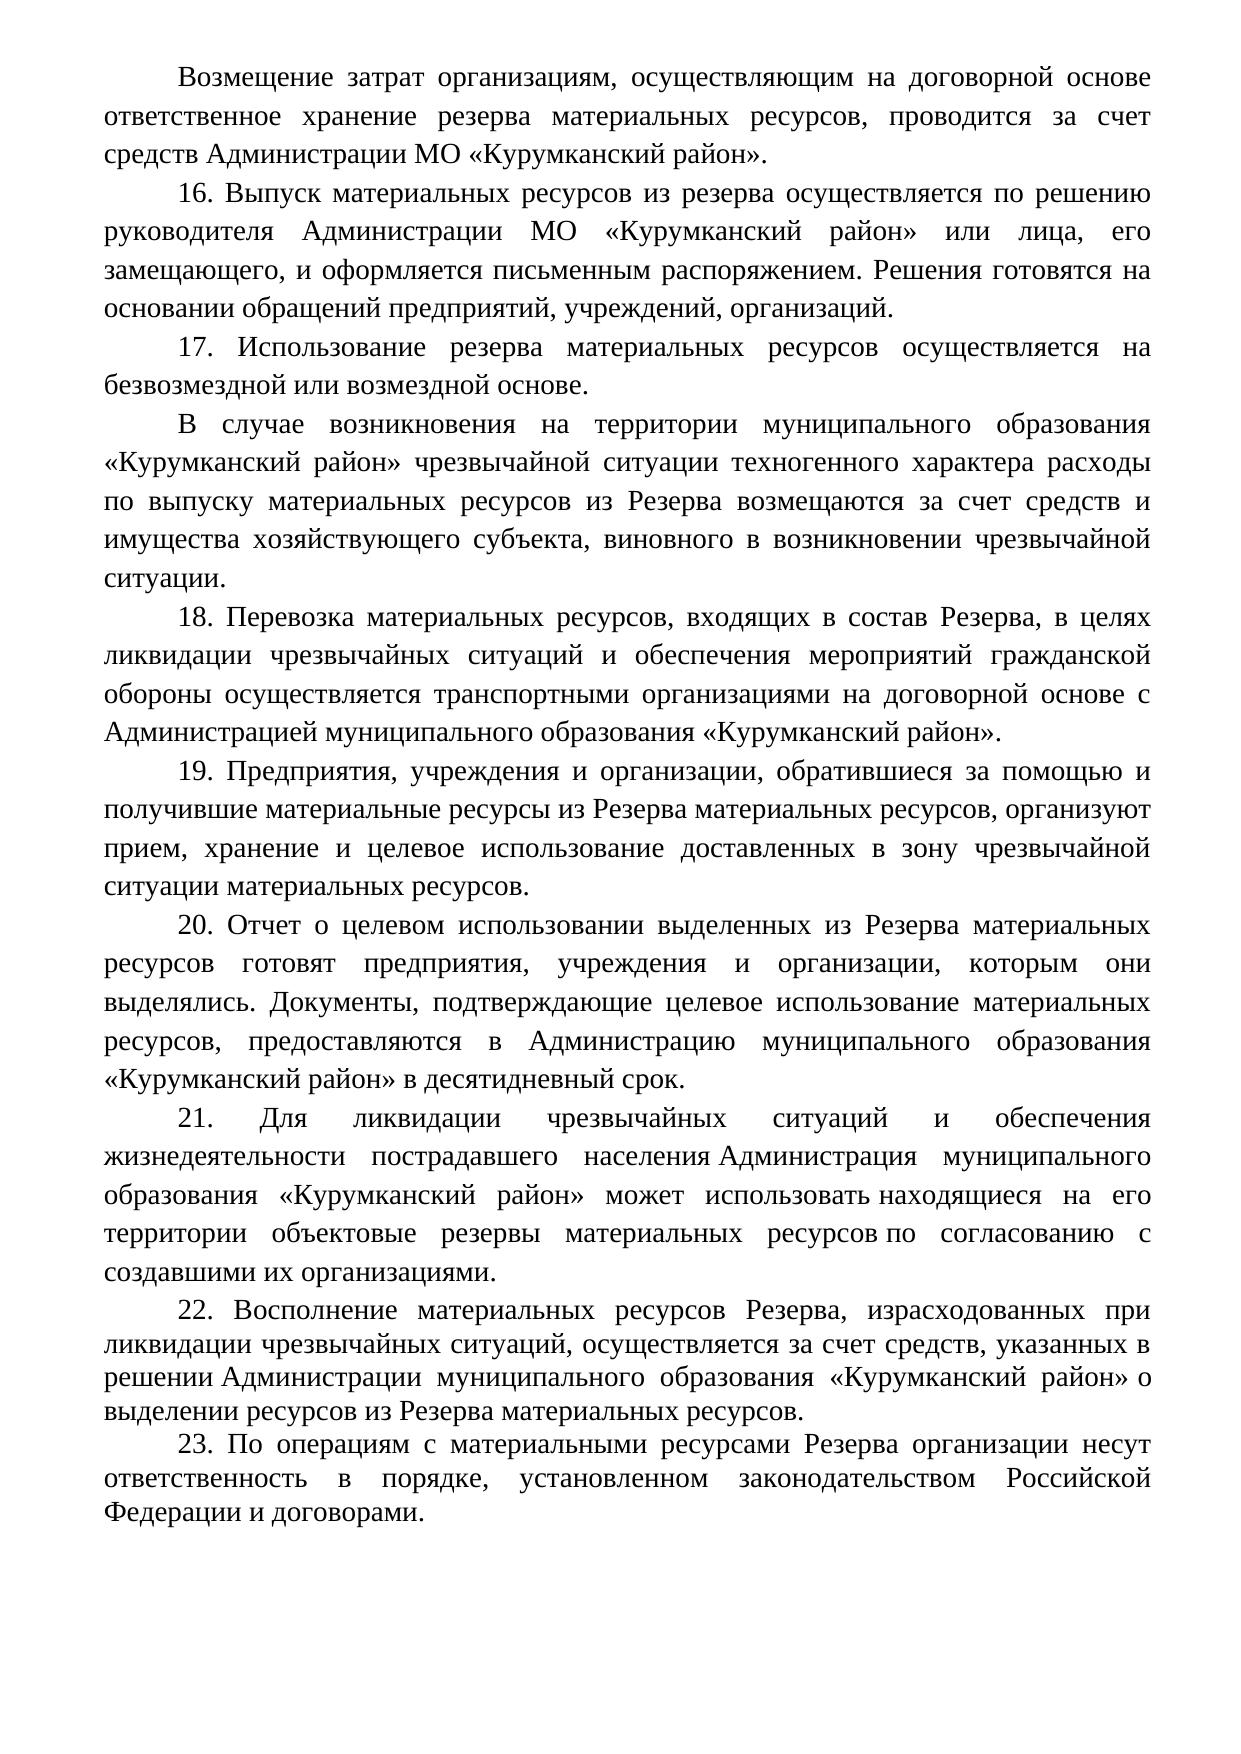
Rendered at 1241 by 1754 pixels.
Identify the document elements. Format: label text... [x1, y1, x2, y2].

text 17. Использование резерва материальных ресурсов осуществляется на безвозмездной или возмездной основе. [103, 329, 1152, 401]
text 23. По операциям с материальными ресурсами Резерва организации несут ответственность в порядке, установленном законодательством Российской Федерации и договорами. [103, 1427, 1152, 1527]
text 21. Для ликвидации чрезвычайных ситуаций и обеспечения жизнедеятельности пострадавшего населения Администрация муниципального образования «Курумканский район» может использовать находящиеся на его территории объектовые резервы материальных ресурсов по согласованию с создавшими их организациями. [103, 1100, 1152, 1287]
text 20. Отчет о целевом использовании выделенных из Резерва материальных ресурсов готовят предприятия, учреждения и организации, которым они выделялись. Документы, подтверждающие целевое использование материальных ресурсов, предоставляются в Администрацию муниципального образования «Курумканский район» в десятидневный срок. [103, 907, 1152, 1095]
text Возмещение затрат организациям, осуществляющим на договорной основе ответственное хранение резерва материальных ресурсов, проводится за счет средств Администрации МО «Курумканский район». [103, 59, 1152, 170]
text 18. Перевозка материальных ресурсов, входящих в состав Резерва, в целях ликвидации чрезвычайных ситуаций и обеспечения мероприятий гражданской обороны осуществляется транспортными организациями на договорной основе с Администрацией муниципального образования «Курумканский район». [103, 599, 1152, 748]
text 16. Выпуск материальных ресурсов из резерва осуществляется по решению руководителя Администрации МО «Курумканский район» или лица, его замещающего, и оформляется письменным распоряжением. Решения готовятся на основании обращений предприятий, учреждений, организаций. [103, 175, 1152, 324]
text В случае возникновения на территории муниципального образования «Курумканский район» чрезвычайной ситуации техногенного характера расходы по выпуску материальных ресурсов из Резерва возмещаются за счет средств и имущества хозяйствующего субъекта, виновного в возникновении чрезвычайной ситуации. [103, 406, 1152, 594]
text 19. Предприятия, учреждения и организации, обратившиеся за помощью и получившие материальные ресурсы из Резерва материальных ресурсов, организуют прием, хранение и целевое использование доставленных в зону чрезвычайной ситуации материальных ресурсов. [103, 753, 1152, 902]
text 22. Восполнение материальных ресурсов Резерва, израсходованных при ликвидации чрезвычайных ситуаций, осуществляется за счет средств, указанных в решении Администрации муниципального образования «Курумканский район» о выделении ресурсов из Резерва материальных ресурсов. [103, 1292, 1152, 1427]
